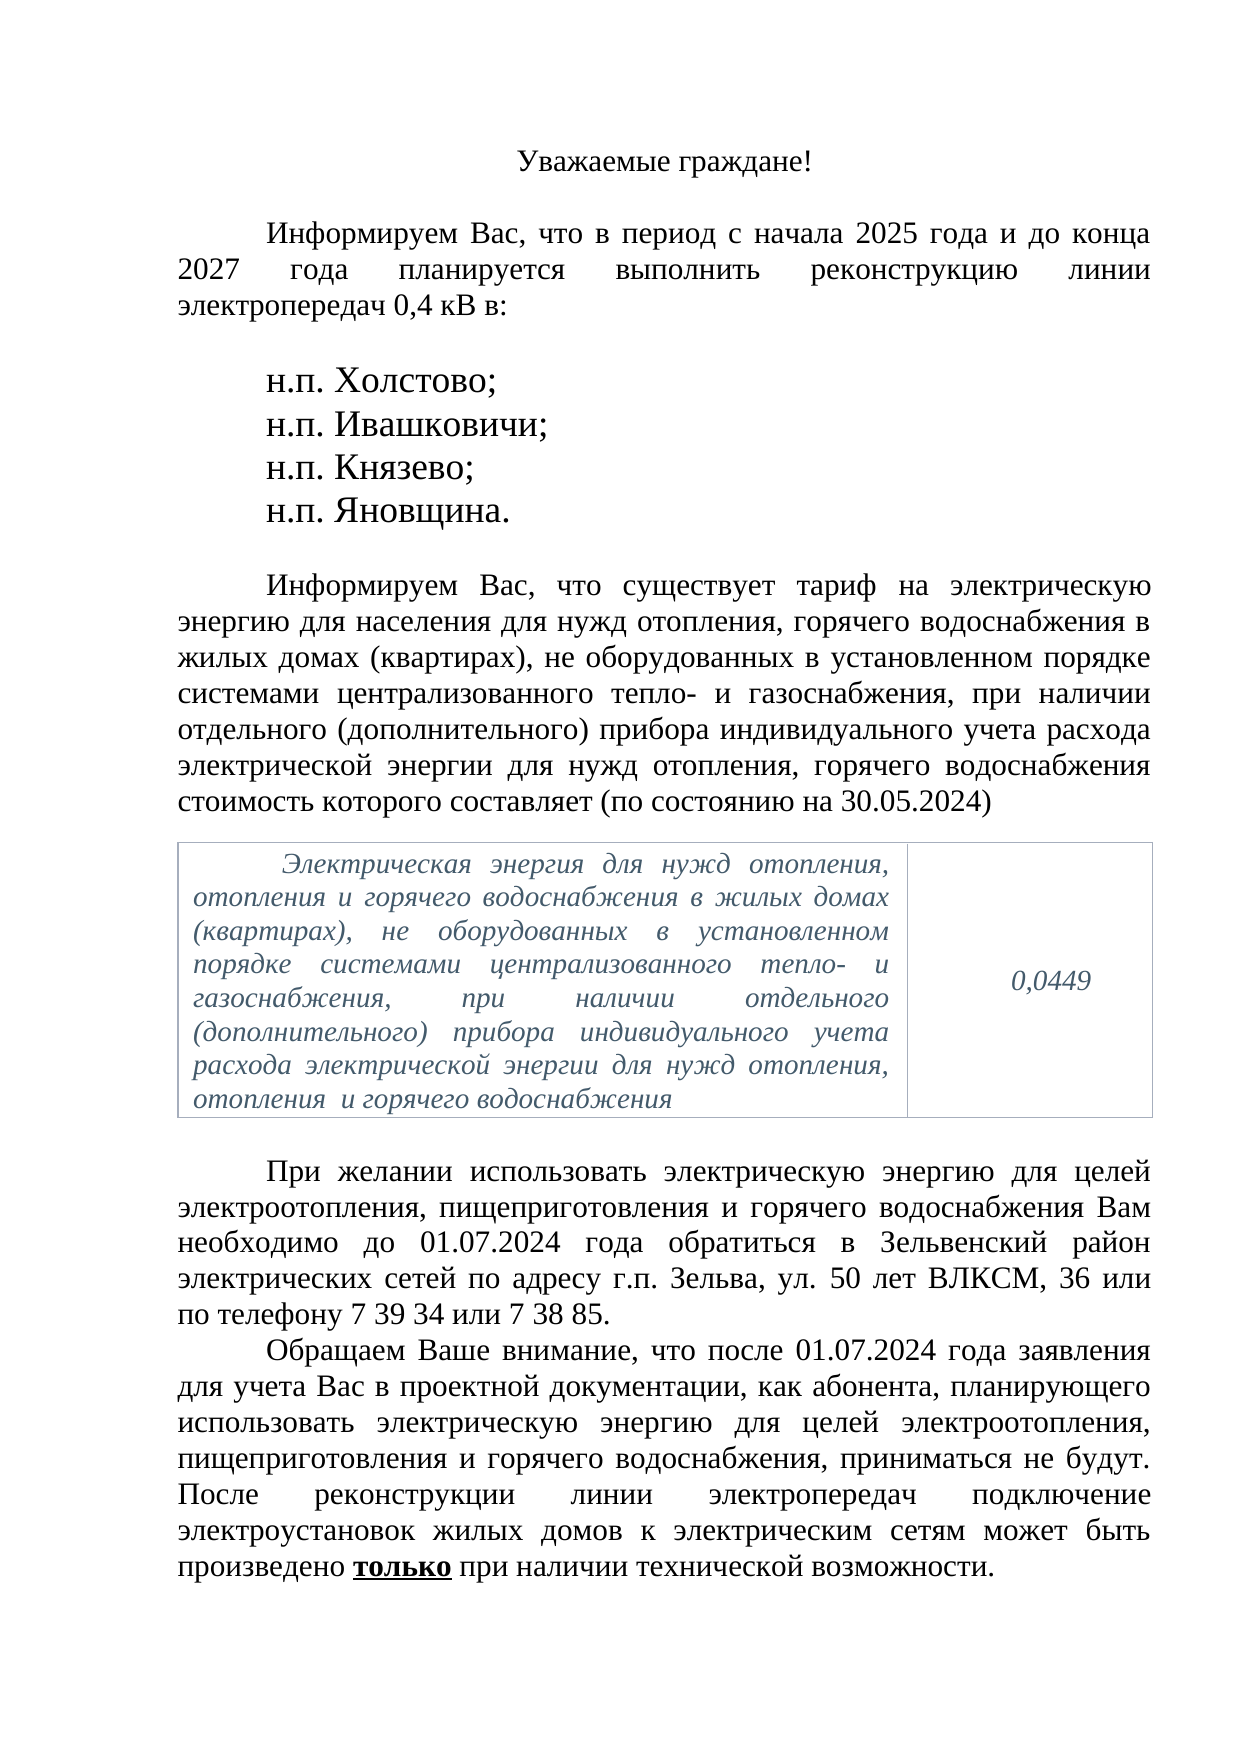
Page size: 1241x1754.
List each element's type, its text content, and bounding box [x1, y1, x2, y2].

text н.п. Яновщина. [177, 487, 1152, 530]
table_header Электрическая энергия для нужд отопления, отопления и горячего водоснабжения в жилых домах (квартирах), не оборудованных в установленном порядке системами централизованного тепло- и газоснабжения, при наличии отдельного (дополнительного) прибора индивидуального учета расхода электрической энергии для нужд отопления, отопления и горячего водоснабжения [179, 843, 907, 1117]
text При желании использовать электрическую энергию для целей электроотопления, пищеприготовления и горячего водоснабжения Вам необходимо до 01.07.2024 года обратиться в Зельвенский район электрических сетей по адресу г.п. Зельва, ул. 50 лет ВЛКСМ, 36 или по телефону 7 39 34 или 7 38 85. [177, 1152, 1152, 1332]
text н.п. Князево; [177, 444, 1152, 487]
text Информируем Вас, что в период с начала 2025 года и до конца 2027 года планируется выполнить реконструкцию линии электропередач 0,4 кВ в: [177, 214, 1152, 322]
text Информируем Вас, что существует тариф на электрическую энергию для населения для нужд отопления, горячего водоснабжения в жилых домах (квартирах), не оборудованных в установленном порядке системами централизованного тепло- и газоснабжения, при наличии отдельного (дополнительного) прибора индивидуального учета расхода электрической энергии для нужд отопления, горячего водоснабжения стоимость которого составляет (по состоянию на 30.05.2024) [177, 566, 1152, 818]
table_header 0,0449 [908, 843, 1152, 1117]
text Обращаем Ваше внимание, что после 01.07.2024 года заявления для учета Вас в проектной документации, как абонента, планирующего использовать электрическую энергию для целей электроотопления, пищеприготовления и горячего водоснабжения, приниматься не будут. После реконструкции линии электропередач подключение электроустановок жилых домов к электрическим сетям может быть произведено только при наличии технической возможности. [177, 1332, 1152, 1583]
text Уважаемые граждане! [177, 142, 1152, 178]
text н.п. Ивашковичи; [177, 401, 1152, 444]
text н.п. Холстово; [177, 358, 1152, 401]
